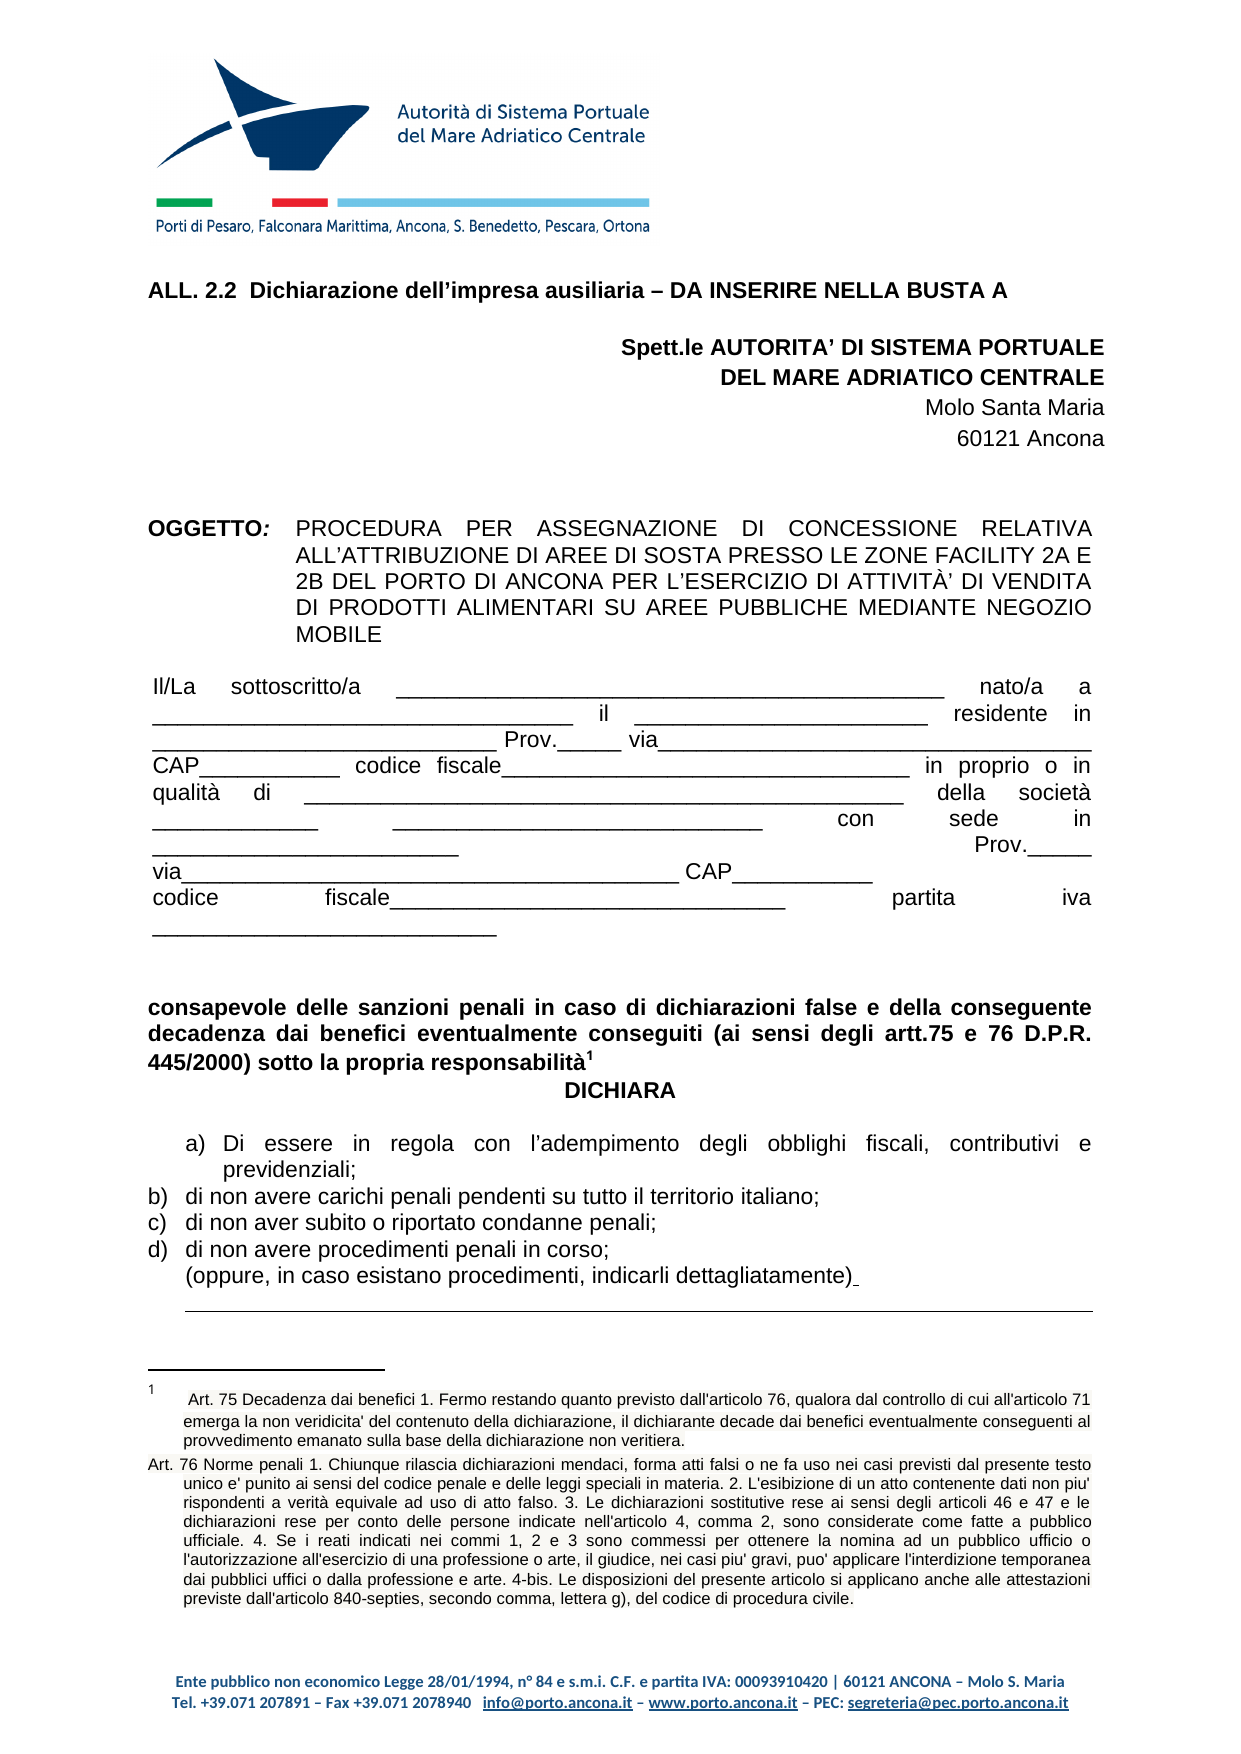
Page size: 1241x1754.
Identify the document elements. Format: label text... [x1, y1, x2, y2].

text ALL. 2.2 Dichiarazione dell’impresa ausiliaria – DA INSERIRE NELLA BUSTA A [148, 277, 1092, 304]
text consapevole delle sanzioni penali in caso di dichiarazioni false e della conseguente decadenza dai benefici eventualmente conseguiti (ai sensi degli artt.75 e 76 D.P.R. 445/2000) sotto la propria responsabilità [148, 993, 1092, 1077]
list di non aver subito o riportato condanne penali; [148, 1209, 1092, 1236]
picture [147, 53, 660, 246]
text OGGETTO: PROCEDURA PER ASSEGNAZIONE DI CONCESSIONE RELATIVA ALL’ATTRIBUZIONE DI AREE DI SOSTA PRESSO LE ZONE FACILITY 2A E 2B DEL PORTO DI ANCONA PER L’ESERCIZIO DI ATTIVITÀ’ DI VENDITA DI PRODOTTI ALIMENTARI SU AREE PUBBLICHE MEDIANTE NEGOZIO MOBILE [148, 515, 1093, 647]
text codice fiscale_______________________________ partita iva ___________________________ [152, 884, 1091, 937]
text DEL MARE ADRIATICO CENTRALE [576, 364, 1104, 391]
list Di essere in regola con l’adempimento degli obblighi fiscali, contributivi e previdenziali; [185, 1130, 1092, 1183]
list di non avere carichi penali pendenti su tutto il territorio italiano; [148, 1183, 1092, 1209]
text Spett.le AUTORITA’ DI SISTEMA PORTUALE [576, 334, 1104, 360]
text Molo Santa Maria [576, 394, 1104, 421]
text 60121 Ancona [576, 424, 1104, 451]
list (oppure, in caso esistano procedimenti, indicarli dettagliatamente) [185, 1262, 1092, 1311]
list di non avere procedimenti penali in corso; [148, 1236, 1092, 1262]
text Il/La sottoscritto/a ___________________________________________ nato/a a _________________________________ il _______________________ residente in ___________________________ Prov._____ via__________________________________ CAP___________ codice fiscale________________________________ in proprio o in qualità di _______________________________________________ della società _____________ _____________________________ con sede in ________________________ Prov._____ via_______________________________________ CAP___________ [152, 673, 1091, 884]
text DICHIARA [148, 1077, 1092, 1104]
